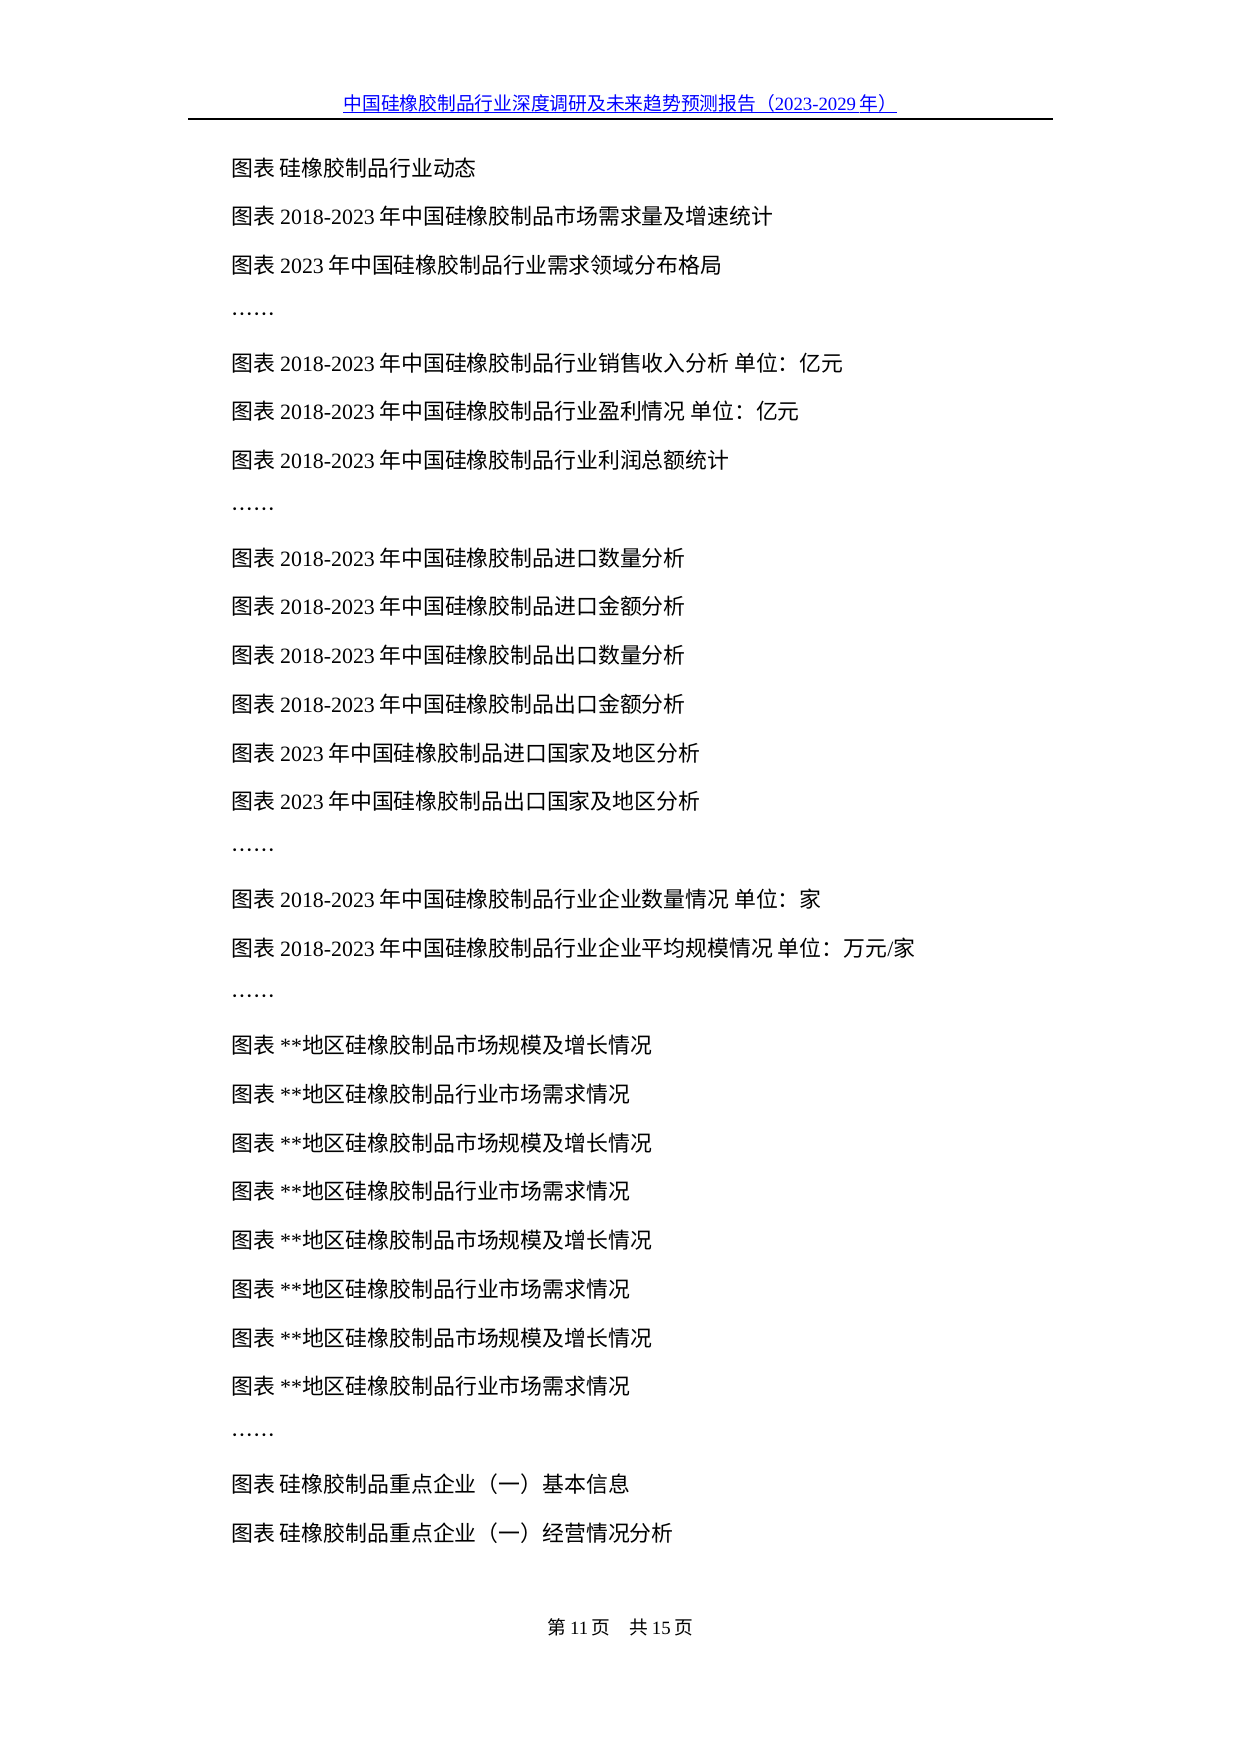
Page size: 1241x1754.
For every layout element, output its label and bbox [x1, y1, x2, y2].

text [187, 150, 1053, 1548]
